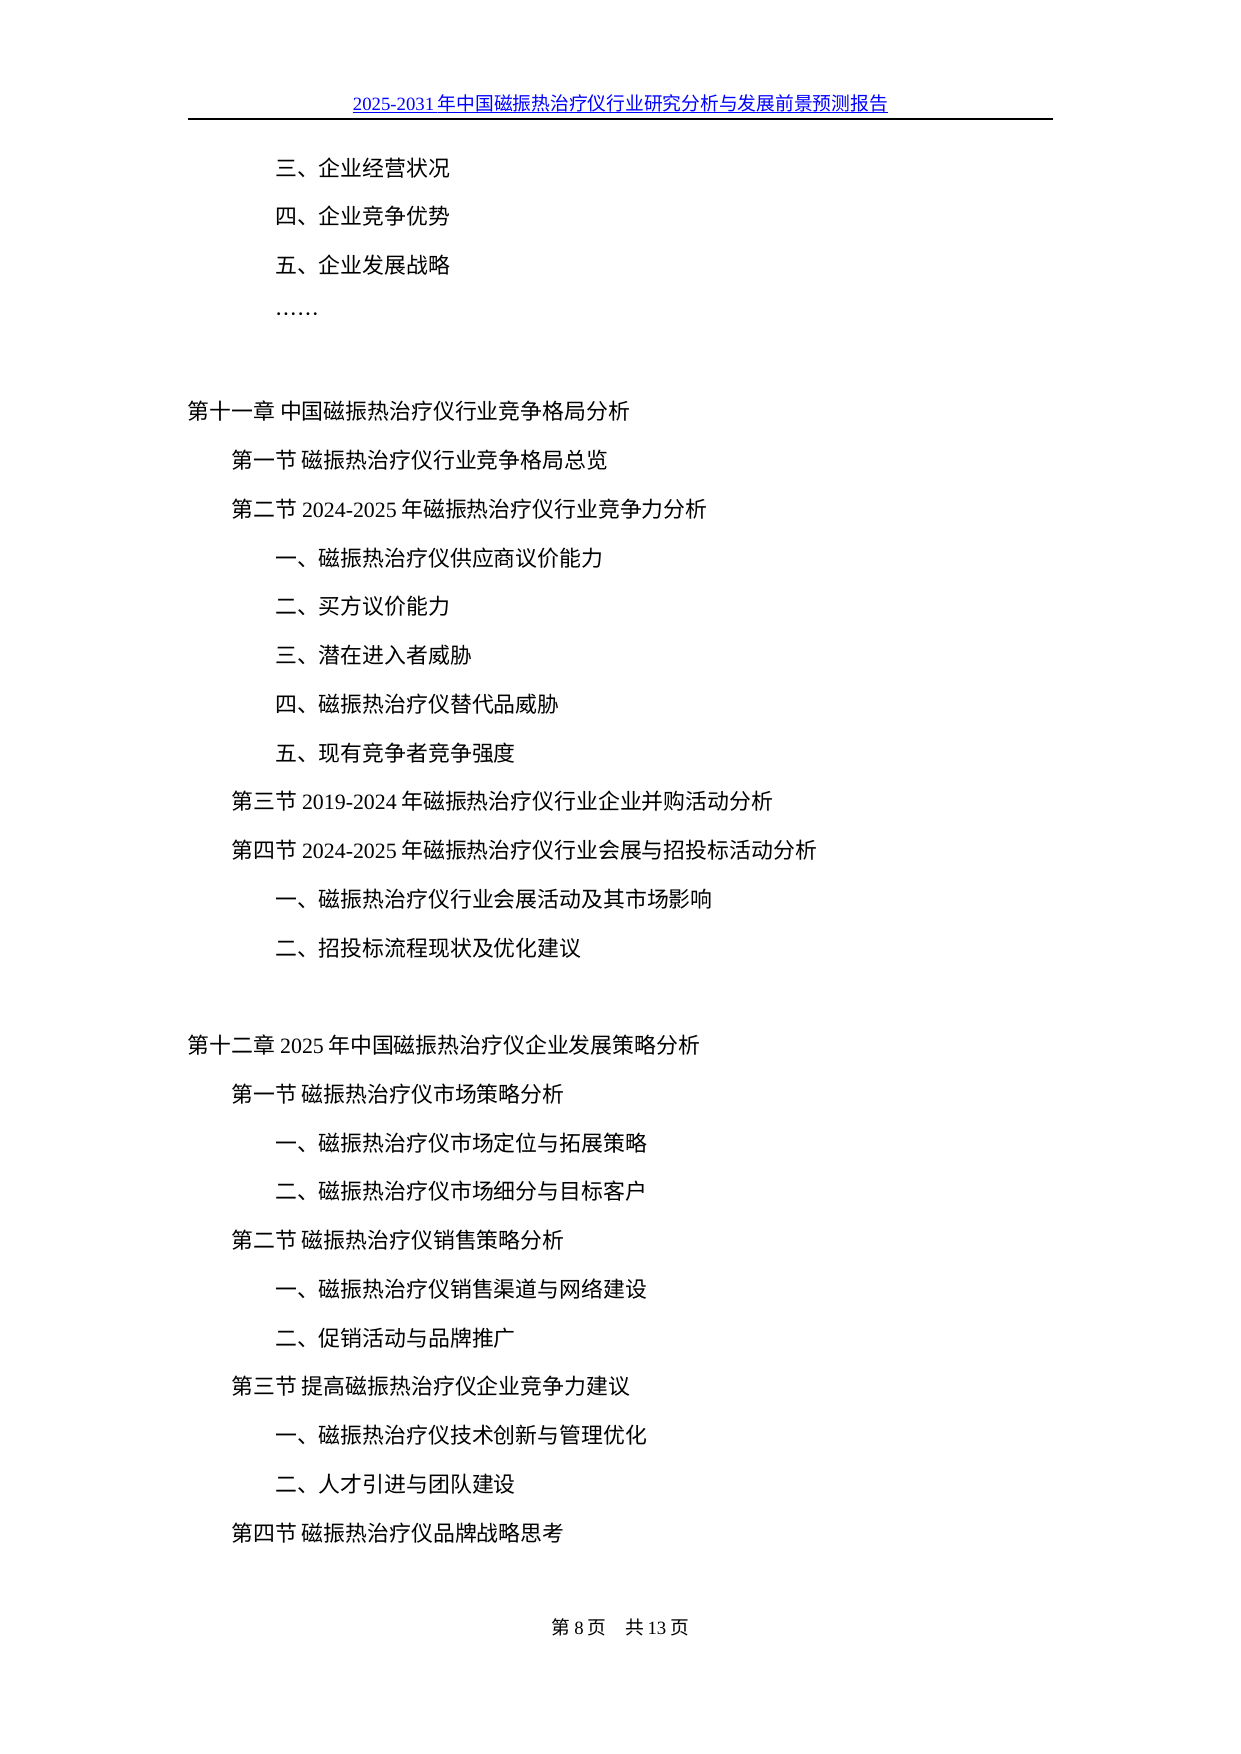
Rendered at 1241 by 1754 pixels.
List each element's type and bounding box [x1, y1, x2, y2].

text [187, 150, 1053, 1548]
